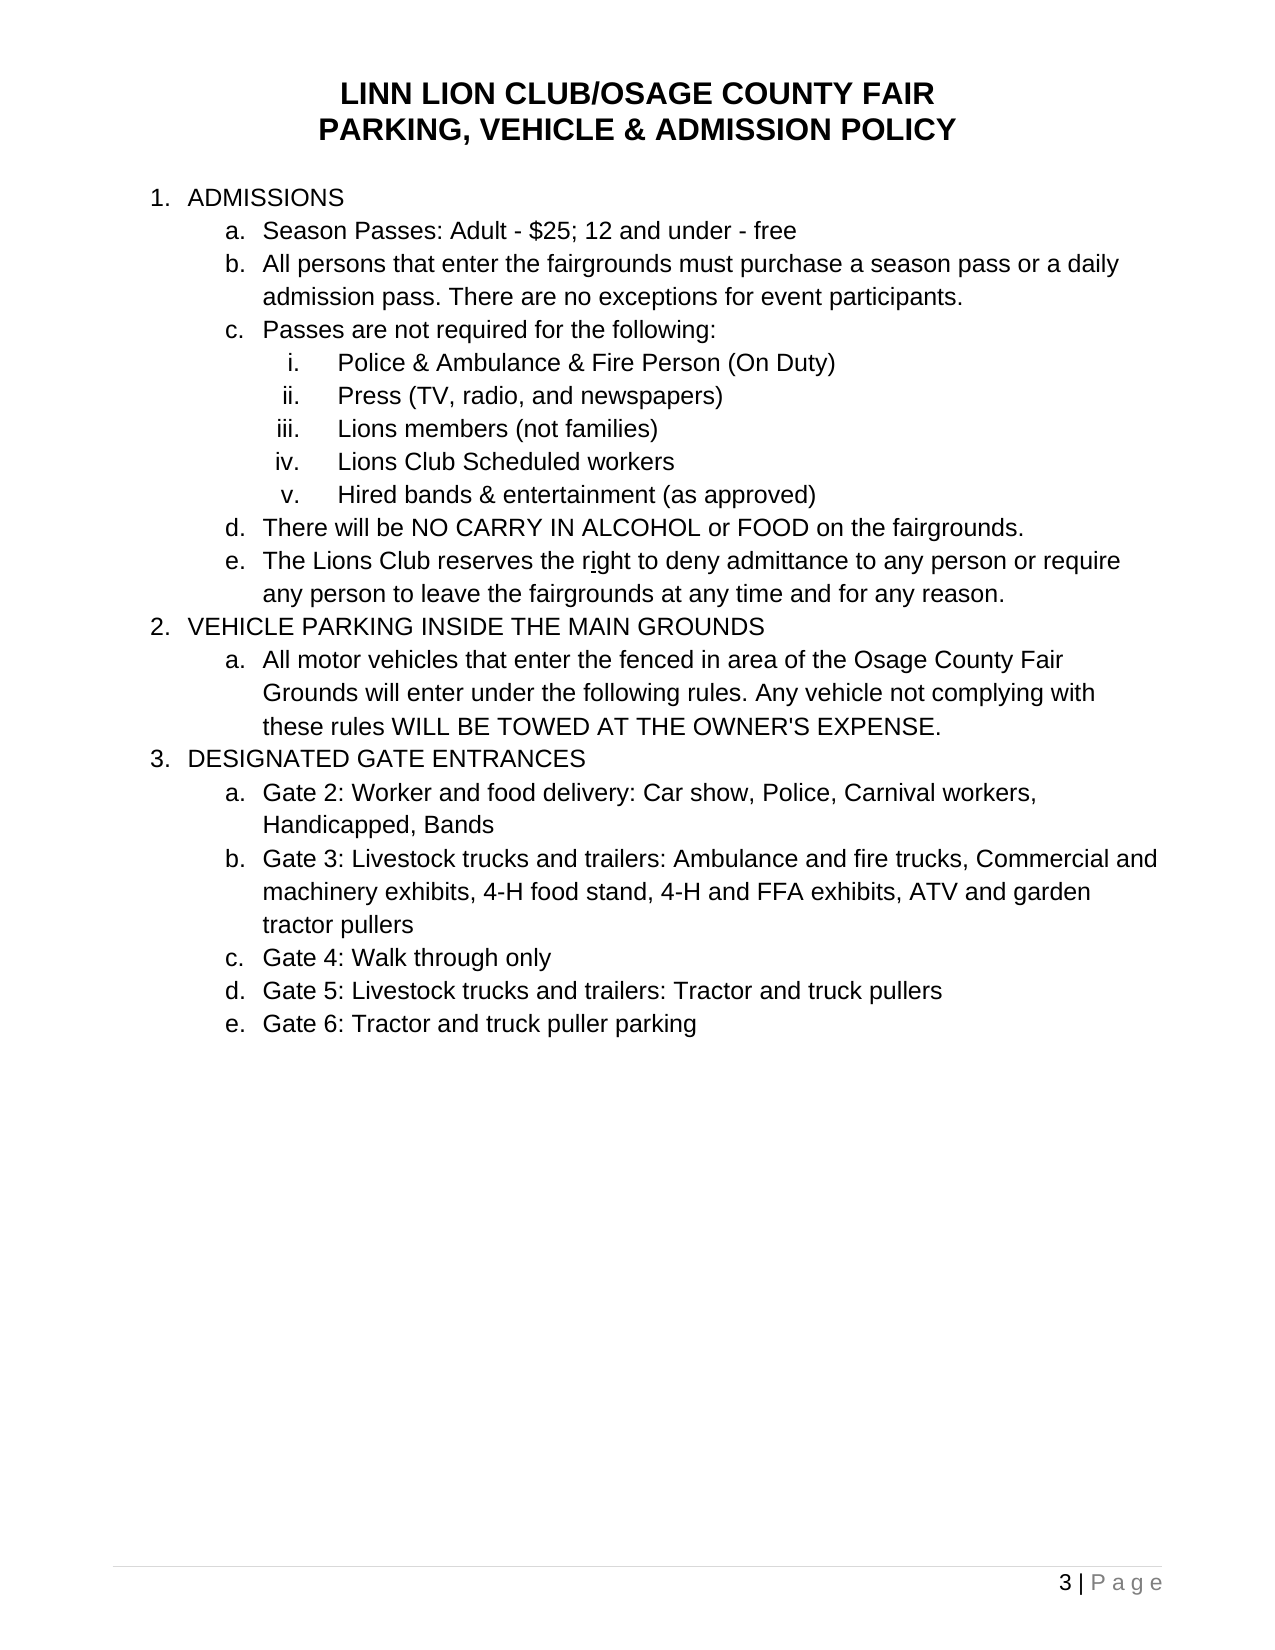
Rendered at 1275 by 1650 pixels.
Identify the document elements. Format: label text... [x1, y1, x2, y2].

list The Lions Club reserves the right to deny admittance to any person or require any person to leave the fairgrounds at any time and for any reason. [225, 546, 1162, 608]
list Gate 6: Tractor and truck puller parking [225, 1009, 1162, 1037]
list Gate 5: Livestock trucks and trailers: Tractor and truck pullers [225, 976, 1162, 1004]
list There will be NO CARRY IN ALCOHOL or FOOD on the fairgrounds. [225, 513, 1162, 542]
list All motor vehicles that enter the fenced in area of the Osage County Fair Grounds will enter under the following rules. Any vehicle not complying with these rules WILL BE TOWED AT THE OWNER'S EXPENSE. [225, 645, 1162, 740]
list Press (TV, radio, and newspapers) [300, 381, 1162, 410]
text PARKING, VEHICLE & ADMISSION POLICY [112, 111, 1162, 147]
text LINN LION CLUB/OSAGE COUNTY FAIR [112, 75, 1162, 111]
list Season Passes: Adult - $25; 12 and under - free [225, 216, 1162, 245]
list Lions Club Scheduled workers [300, 447, 1162, 476]
list DESIGNATED GATE ENTRANCES [150, 744, 1162, 773]
list VEHICLE PARKING INSIDE THE MAIN GROUNDS [150, 612, 1162, 641]
list Gate 4: Walk through only [225, 943, 1162, 971]
list All persons that enter the fairgrounds must purchase a season pass or a daily admission pass. There are no exceptions for event participants. [225, 249, 1162, 311]
list Lions members (not families) [300, 414, 1162, 443]
list Police & Ambulance & Fire Person (On Duty) [300, 348, 1162, 377]
list ADMISSIONS [150, 183, 1162, 212]
list Gate 3: Livestock trucks and trailers: Ambulance and fire trucks, Commercial and machinery exhibits, 4-H food stand, 4-H and FFA exhibits, ATV and garden tractor pullers [225, 843, 1162, 938]
list Passes are not required for the following: [225, 315, 1162, 344]
list Gate 2: Worker and food delivery: Car show, Police, Carnival workers, Handicapped, Bands [225, 777, 1162, 839]
list Hired bands & entertainment (as approved) [300, 480, 1162, 509]
